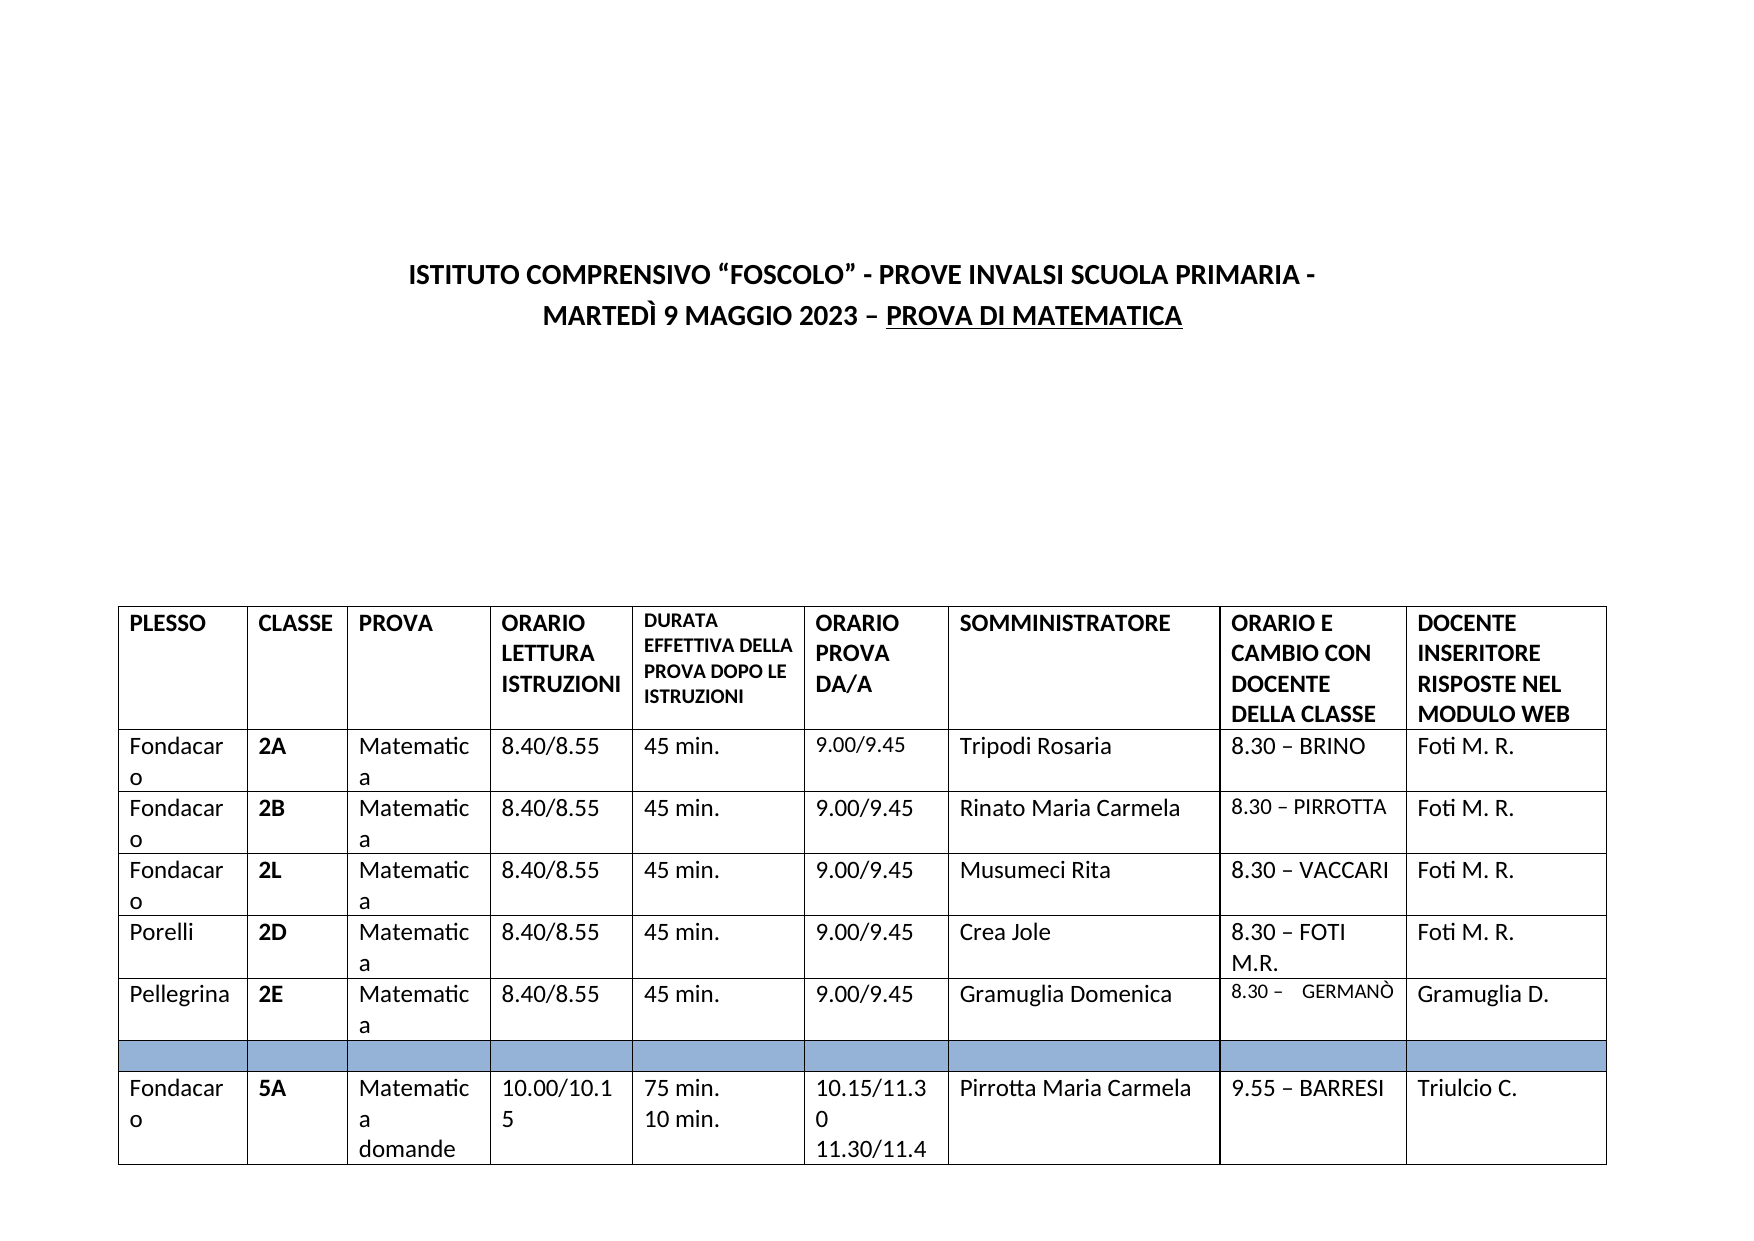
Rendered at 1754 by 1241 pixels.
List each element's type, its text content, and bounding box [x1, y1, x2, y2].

table_cell [1407, 1041, 1606, 1071]
table_cell [1221, 1041, 1406, 1071]
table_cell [805, 1072, 948, 1164]
table_header ORARIO PROVA DA/A [805, 607, 948, 729]
table_cell 10.00/10.15 [491, 1072, 632, 1164]
table_cell Fondacaro [119, 792, 247, 853]
table_cell 8.30 – BRINO [1221, 730, 1406, 791]
table_cell 8.40/8.55 [491, 854, 632, 915]
table_cell 8.30 – FOTI M.R. [1221, 916, 1406, 977]
table_cell Gramuglia Domenica [949, 979, 1219, 1039]
table_cell [491, 1041, 632, 1071]
table_cell Matematica domande [348, 1072, 490, 1164]
table_cell Tripodi Rosaria [949, 730, 1219, 791]
table_cell Matematica [348, 916, 490, 977]
table_cell 2B [248, 792, 347, 853]
table_cell 9.00/9.45 [805, 854, 948, 915]
table_header DOCENTE INSERITORE RISPOSTE NEL MODULO WEB [1407, 607, 1606, 729]
text MARTEDÌ 9 MAGGIO 2023 – PROVA DI MATEMATICA [118, 297, 1606, 333]
table_cell 2E [248, 979, 347, 1039]
table_cell Crea Jole [949, 916, 1219, 977]
text ISTITUTO COMPRENSIVO “FOSCOLO” - PROVE INVALSI SCUOLA PRIMARIA - [118, 256, 1606, 292]
table_cell 8.40/8.55 [491, 979, 632, 1039]
table_cell 5A [248, 1072, 347, 1164]
table_cell 9.00/9.45 [805, 916, 948, 977]
table_cell 2L [248, 854, 347, 915]
table_cell 45 min. [633, 730, 804, 791]
table_cell [805, 1041, 948, 1071]
table_header PLESSO [119, 607, 247, 729]
table_cell 9.00/9.45 [805, 730, 948, 791]
table_cell Rinato Maria Carmela [949, 792, 1219, 853]
table_header PROVA [348, 607, 490, 729]
table_cell [119, 1041, 247, 1071]
table_cell 45 min. [633, 916, 804, 977]
table_cell [348, 1041, 490, 1071]
table_cell 8.30 – GERMANÒ [1221, 979, 1406, 1039]
table_cell 8.30 – VACCARI [1221, 854, 1406, 915]
table_cell [248, 1041, 347, 1071]
table_cell Foti M. R. [1407, 916, 1606, 977]
table_cell 8.40/8.55 [491, 792, 632, 853]
table_cell 8.40/8.55 [491, 916, 632, 977]
table_cell Foti M. R. [1407, 730, 1606, 791]
table_cell [949, 1041, 1219, 1071]
table_cell 9.00/9.45 [805, 979, 948, 1039]
table_cell Foti M. R. [1407, 854, 1606, 915]
table_cell Fondacaro [119, 854, 247, 915]
table_header ORARIO E CAMBIO CON DOCENTE DELLA CLASSE [1221, 607, 1406, 729]
table_cell Matematica [348, 730, 490, 791]
table_cell 9.00/9.45 [805, 792, 948, 853]
table_cell 2A [248, 730, 347, 791]
table_cell Gramuglia D. [1407, 979, 1606, 1039]
table_cell 45 min. [633, 792, 804, 853]
table_cell 2D [248, 916, 347, 977]
table_cell Matematica [348, 979, 490, 1039]
table_cell Matematica [348, 792, 490, 853]
table_header DURATA EFFETTIVA DELLA PROVA DOPO LE ISTRUZIONI [633, 607, 804, 729]
table_cell Foti M. R. [1407, 792, 1606, 853]
table_cell 75 min. 10 min. [633, 1072, 804, 1164]
table_cell Matematica [348, 854, 490, 915]
table_cell Musumeci Rita [949, 854, 1219, 915]
table_cell 8.30 – PIRROTTA [1221, 792, 1406, 853]
table_header CLASSE [248, 607, 347, 729]
table_cell Fondacaro [119, 1072, 247, 1164]
table_header SOMMINISTRATORE [949, 607, 1219, 729]
table_cell 9.55 – BARRESI [1221, 1072, 1406, 1164]
table_cell [633, 1041, 804, 1071]
table_cell 45 min. [633, 854, 804, 915]
table_cell Fondacaro [119, 730, 247, 791]
table_cell Triulcio C. [1407, 1072, 1606, 1164]
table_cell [949, 1072, 1219, 1164]
table_cell 8.40/8.55 [491, 730, 632, 791]
table_cell 45 min. [633, 979, 804, 1039]
table_cell Pellegrina [119, 979, 247, 1039]
table_header ORARIO LETTURA ISTRUZIONI [491, 607, 632, 729]
table_cell Porelli [119, 916, 247, 977]
